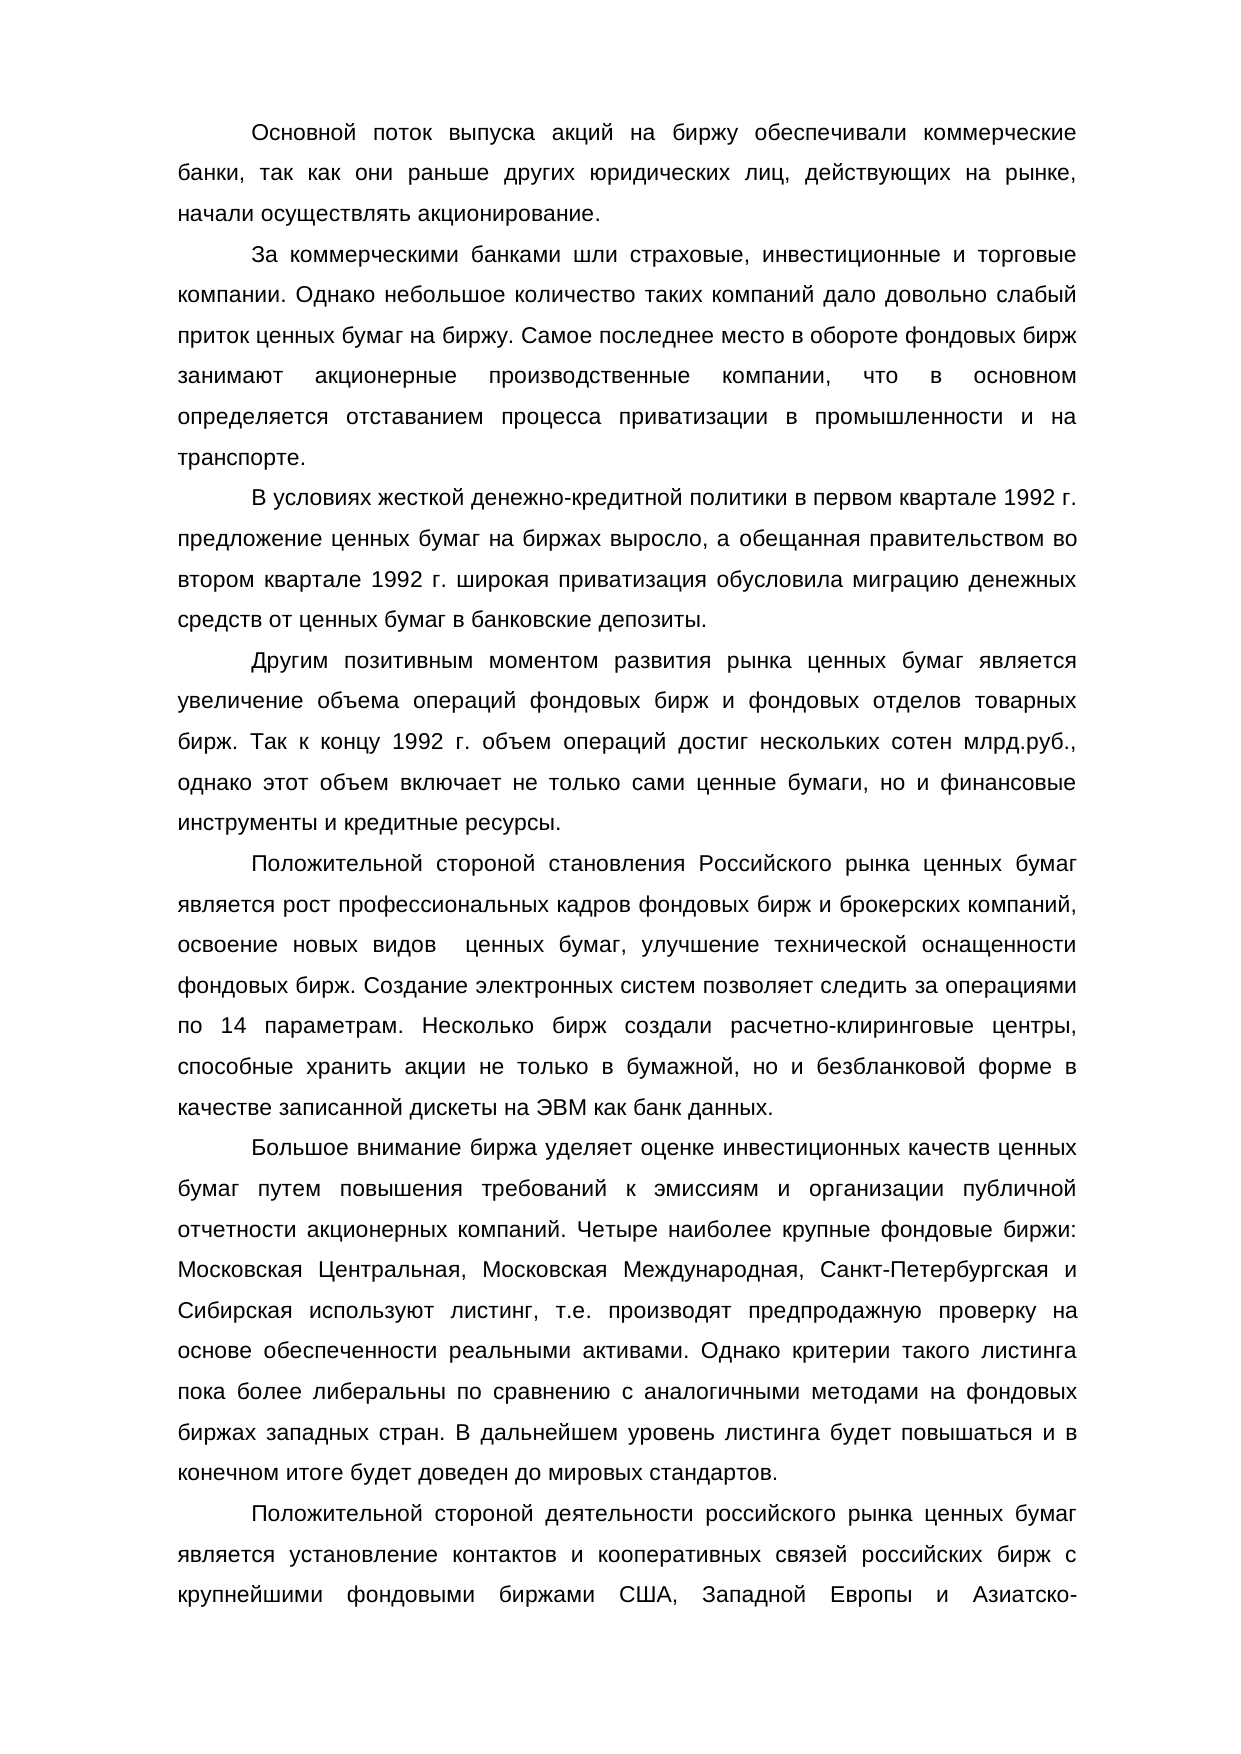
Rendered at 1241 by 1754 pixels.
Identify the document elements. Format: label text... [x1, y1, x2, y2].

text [177, 1499, 1078, 1608]
text В условиях жесткой денежно-кредитной политики в первом квартале 1992 г. предложение ценных бумаг на биржах выросло, а обещанная правительством во втором квартале 1992 г. широкая приватизация обусловила миграцию денежных средств от ценных бумаг в банковские депозиты. [177, 484, 1078, 633]
text Основной поток выпуска акций на биржу обеспечивали коммерческие банки, так как они раньше других юридических лиц, действующих на рынке, начали осуществлять акционирование. [177, 118, 1078, 226]
text Большое внимание биржа уделяет оценке инвестиционных качеств ценных бумаг путем повышения требований к эмиссиям и организации публичной отчетности акционерных компаний. Четыре наиболее крупные фондовые биржи: Московская Центральная, Московская Международная, Санкт-Петербургская и Сибирская используют листинг, т.е. производят предпродажную проверку на основе обеспеченности реальными активами. Однако критерии такого листинга пока более либеральны по сравнению с аналогичными методами на фондовых биржах западных стран. В дальнейшем уровень листинга будет повышаться и в конечном итоге будет доведен до мировых стандартов. [177, 1134, 1078, 1486]
text За коммерческими банками шли страховые, инвестиционные и торговые компании. Однако небольшое количество таких компаний дало довольно слабый приток ценных бумаг на биржу. Самое последнее место в обороте фондовых бирж занимают акционерные производственные компании, что в основном определяется отставанием процесса приватизации в промышленности и на транспорте. [177, 240, 1078, 470]
text Положительной стороной становления Российского рынка ценных бумаг является рост профессиональных кадров фондовых бирж и брокерских компаний, освоение новых видов ценных бумаг, улучшение технической оснащенности фондовых бирж. Создание электронных систем позволяет следить за операциями по 14 параметрам. Несколько бирж создали расчетно-клиринговые центры, способные хранить акции не только в бумажной, но и безбланковой форме в качестве записанной дискеты на ЭВМ как банк данных. [177, 849, 1078, 1120]
text Другим позитивным моментом развития рынка ценных бумаг является увеличение объема операций фондовых бирж и фондовых отделов товарных бирж. Так к концу 1992 г. объем операций достиг нескольких сотен млрд.руб., однако этот объем включает не только сами ценные бумаги, но и финансовые инструменты и кредитные ресурсы. [177, 646, 1078, 836]
